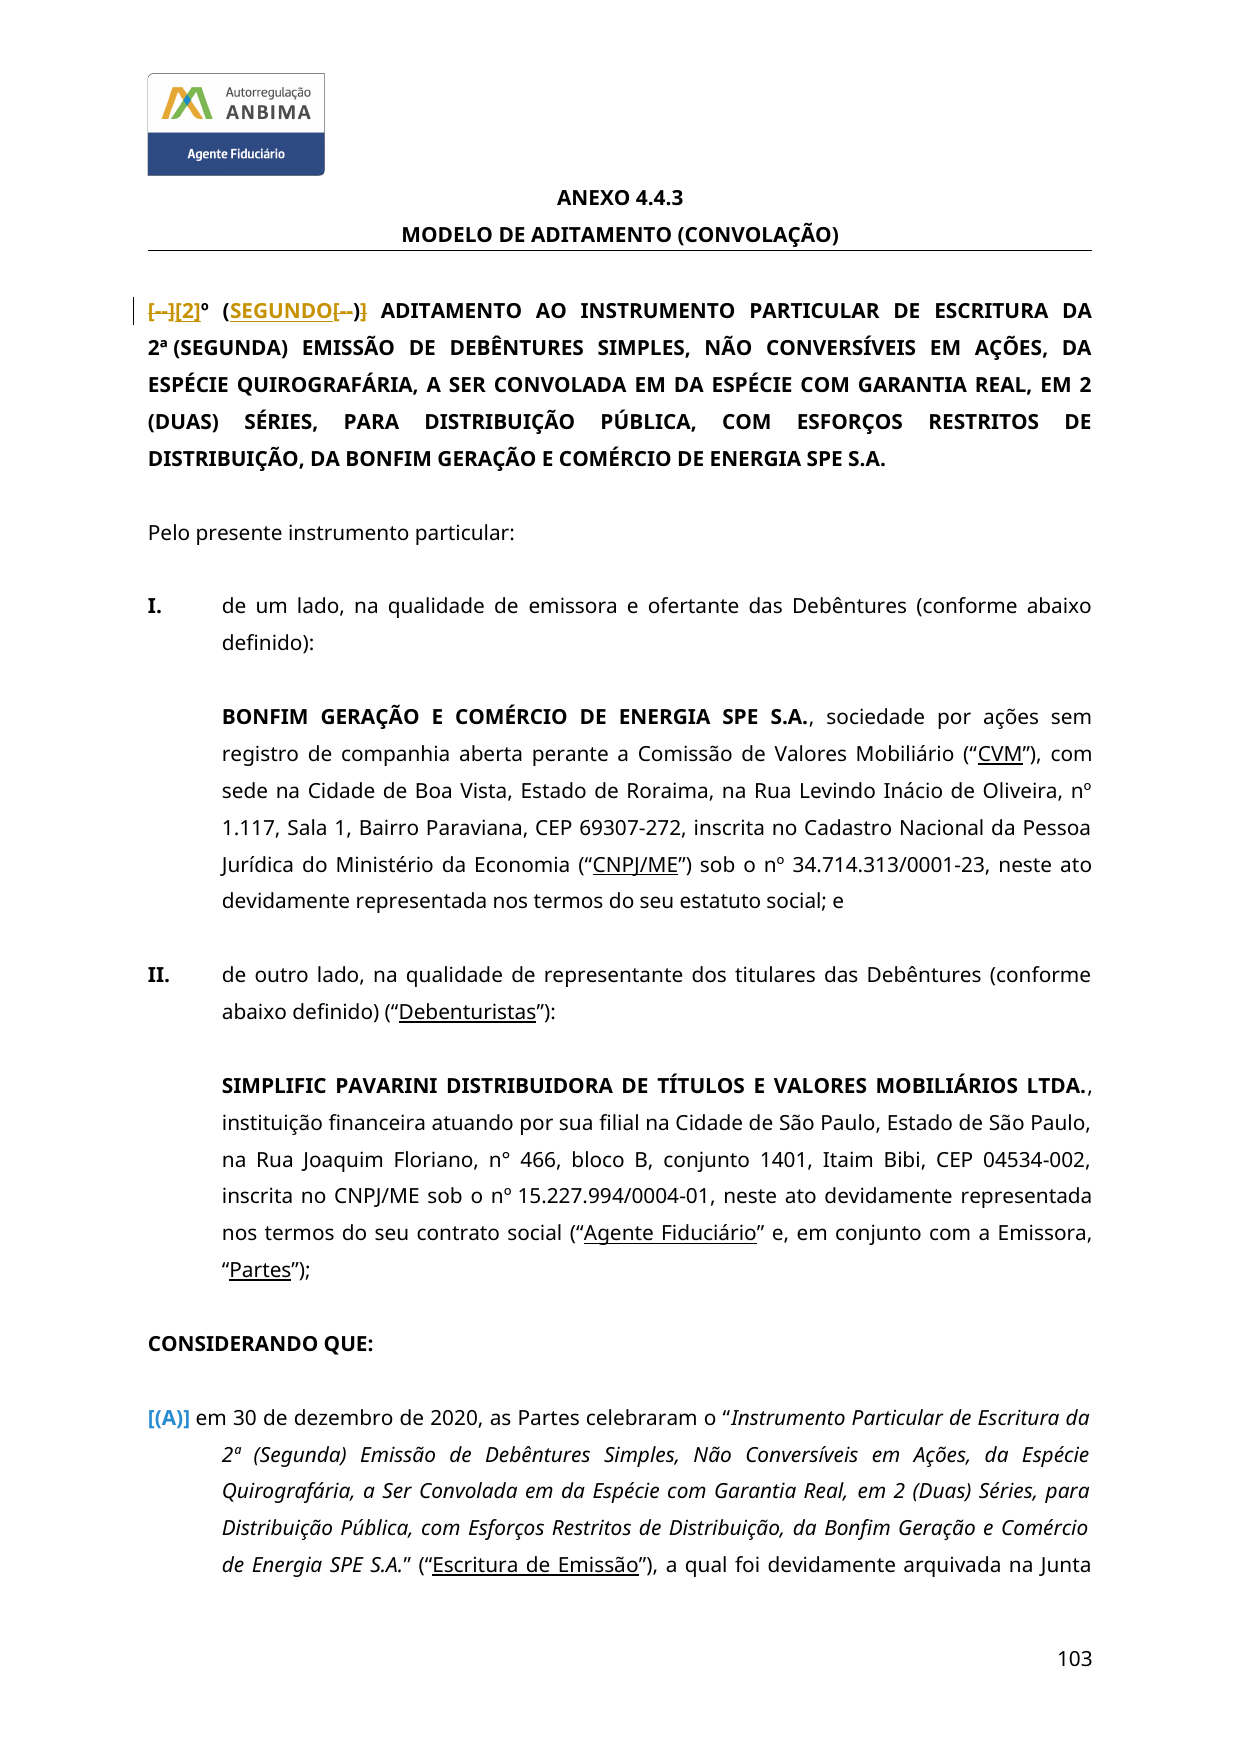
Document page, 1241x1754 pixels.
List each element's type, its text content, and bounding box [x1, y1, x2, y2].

text CONSIDERANDO QUE: [148, 1329, 1092, 1358]
list de um lado, na qualidade de emissora e ofertante das Debêntures (conforme abaixo definido): [148, 592, 1092, 657]
picture [147, 73, 325, 176]
text SIMPLIFIC PAVARINI DISTRIBUIDORA DE TÍTULOS E VALORES MOBILIÁRIOS LTDA., instituição financeira atuando por sua filial na Cidade de São Paulo, Estado de São Paulo, na Rua Joaquim Floriano, n° 466, bloco B, conjunto 1401, Itaim Bibi, CEP 04534-002, inscrita no CNPJ/ME sob o nº 15.227.994/0004-01, neste ato devidamente representada nos termos do seu contrato social (“Agente Fiduciário” e, em conjunto com a Emissora, “Partes”); [222, 1071, 1092, 1284]
text ANEXO 4.4.3 MODELO DE ADITAMENTO (CONVOLAÇÃO) [148, 183, 1092, 250]
text º () ADITAMENTO AO INSTRUMENTO PARTICULAR DE ESCRITURA DA 2ª (SEGUNDA) EMISSÃO DE DEBÊNTURES SIMPLES, NÃO CONVERSÍVEIS EM AÇÕES, DA ESPÉCIE QUIROGRAFÁRIA, A SER CONVOLADA EM DA ESPÉCIE COM GARANTIA REAL, EM 2 (DUAS) SÉRIES, PARA DISTRIBUIÇÃO PÚBLICA, COM ESFORÇOS RESTRITOS DE DISTRIBUIÇÃO, DA BONFIM GERAÇÃO E COMÉRCIO DE ENERGIA SPE S.A. [148, 297, 1092, 473]
text BONFIM GERAÇÃO E COMÉRCIO DE ENERGIA SPE S.A., sociedade por ações sem registro de companhia aberta perante a Comissão de Valores Mobiliário (“CVM”), com sede na Cidade de Boa Vista, Estado de Roraima, na Rua Levindo Inácio de Oliveira, nº 1.117, Sala 1, Bairro Paraviana, CEP 69307-272, inscrita no Cadastro Nacional da Pessoa Jurídica do Ministério da Economia (“CNPJ/ME”) sob o nº 34.714.313/0001-23, neste ato devidamente representada nos termos do seu estatuto social; e [222, 702, 1092, 915]
list de outro lado, na qualidade de representante dos titulares das Debêntures (conforme abaixo definido) (“Debenturistas”): [148, 960, 1092, 1026]
text Pelo presente instrumento particular: [148, 518, 1092, 546]
